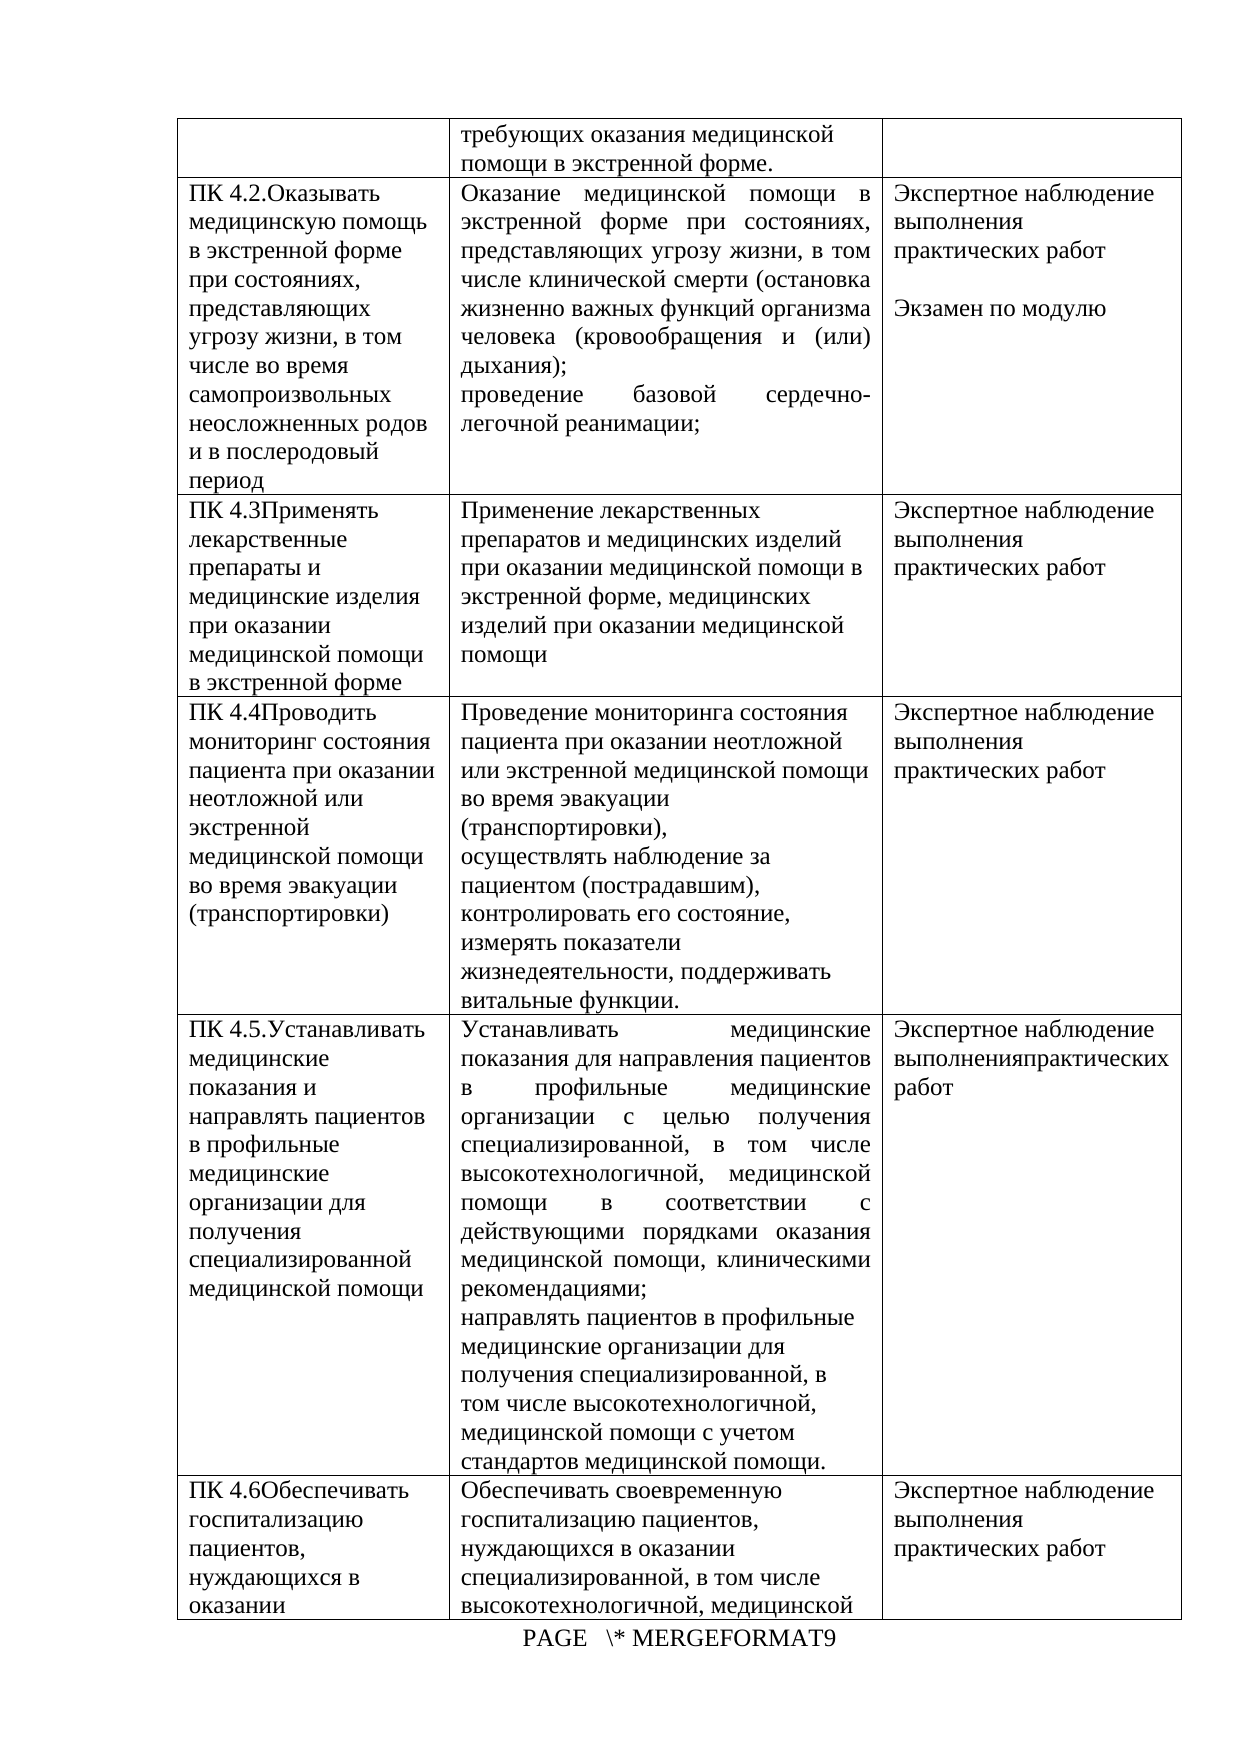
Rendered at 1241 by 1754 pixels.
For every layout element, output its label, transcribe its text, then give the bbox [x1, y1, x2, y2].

table_cell Оказание медицинской помощи в экстренной форме при состояниях, представляющих угрозу жизни, в том числе клинической смерти (остановка жизненно важных функций организма человека (кровообращения и (или) дыхания); проведение базовой сердечно-легочной реанимации; [450, 178, 882, 494]
table_cell ПК 4.3Применять лекарственные препараты и медицинские изделия при оказании медицинской помощи в экстренной форме [178, 495, 449, 696]
table_cell Устанавливать медицинские показания для направления пациентов в профильные медицинские организации с целью получения специализированной, в том числе высокотехнологичной, медицинской помощи в соответствии с действующими порядками оказания медицинской помощи, клиническими рекомендациями; направлять пациентов в профильные медицинские организации для получения специализированной, в том числе высокотехнологичной, медицинской помощи с учетом стандартов медицинской помощи. [450, 1015, 882, 1474]
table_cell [178, 119, 449, 177]
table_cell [883, 1476, 1181, 1619]
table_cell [450, 119, 882, 177]
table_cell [178, 1476, 449, 1619]
table_cell Экспертное наблюдение выполнения практических работ [883, 697, 1181, 1013]
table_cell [883, 119, 1181, 177]
table_cell Экспертное наблюдение выполнения практических работ Экзамен по модулю [883, 178, 1181, 494]
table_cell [450, 1476, 882, 1619]
table_cell Применение лекарственных препаратов и медицинских изделий при оказании медицинской помощи в экстренной форме, медицинских изделий при оказании медицинской помощи [450, 495, 882, 696]
table_cell ПК 4.2.Оказывать медицинскую помощь в экстренной форме при состояниях, представляющих угрозу жизни, в том числе во время самопроизвольных неосложненных родов и в послеродовый период [178, 178, 449, 494]
table_cell Экспертное наблюдение выполненияпрактических работ [883, 1015, 1181, 1474]
table_cell ПК 4.4Проводить мониторинг состояния пациента при оказании неотложной или экстренной медицинской помощи во время эвакуации (транспортировки) [178, 697, 449, 1013]
table_cell Проведение мониторинга состояния пациента при оказании неотложной или экстренной медицинской помощи во время эвакуации (транспортировки), осуществлять наблюдение за пациентом (пострадавшим), контролировать его состояние, измерять показатели жизнедеятельности, поддерживать витальные функции. [450, 697, 882, 1013]
table_cell ПК 4.5.Устанавливать медицинские показания и направлять пациентов в профильные медицинские организации для получения специализированной медицинской помощи [178, 1015, 449, 1474]
table_cell Экспертное наблюдение выполнения практических работ [883, 495, 1181, 696]
